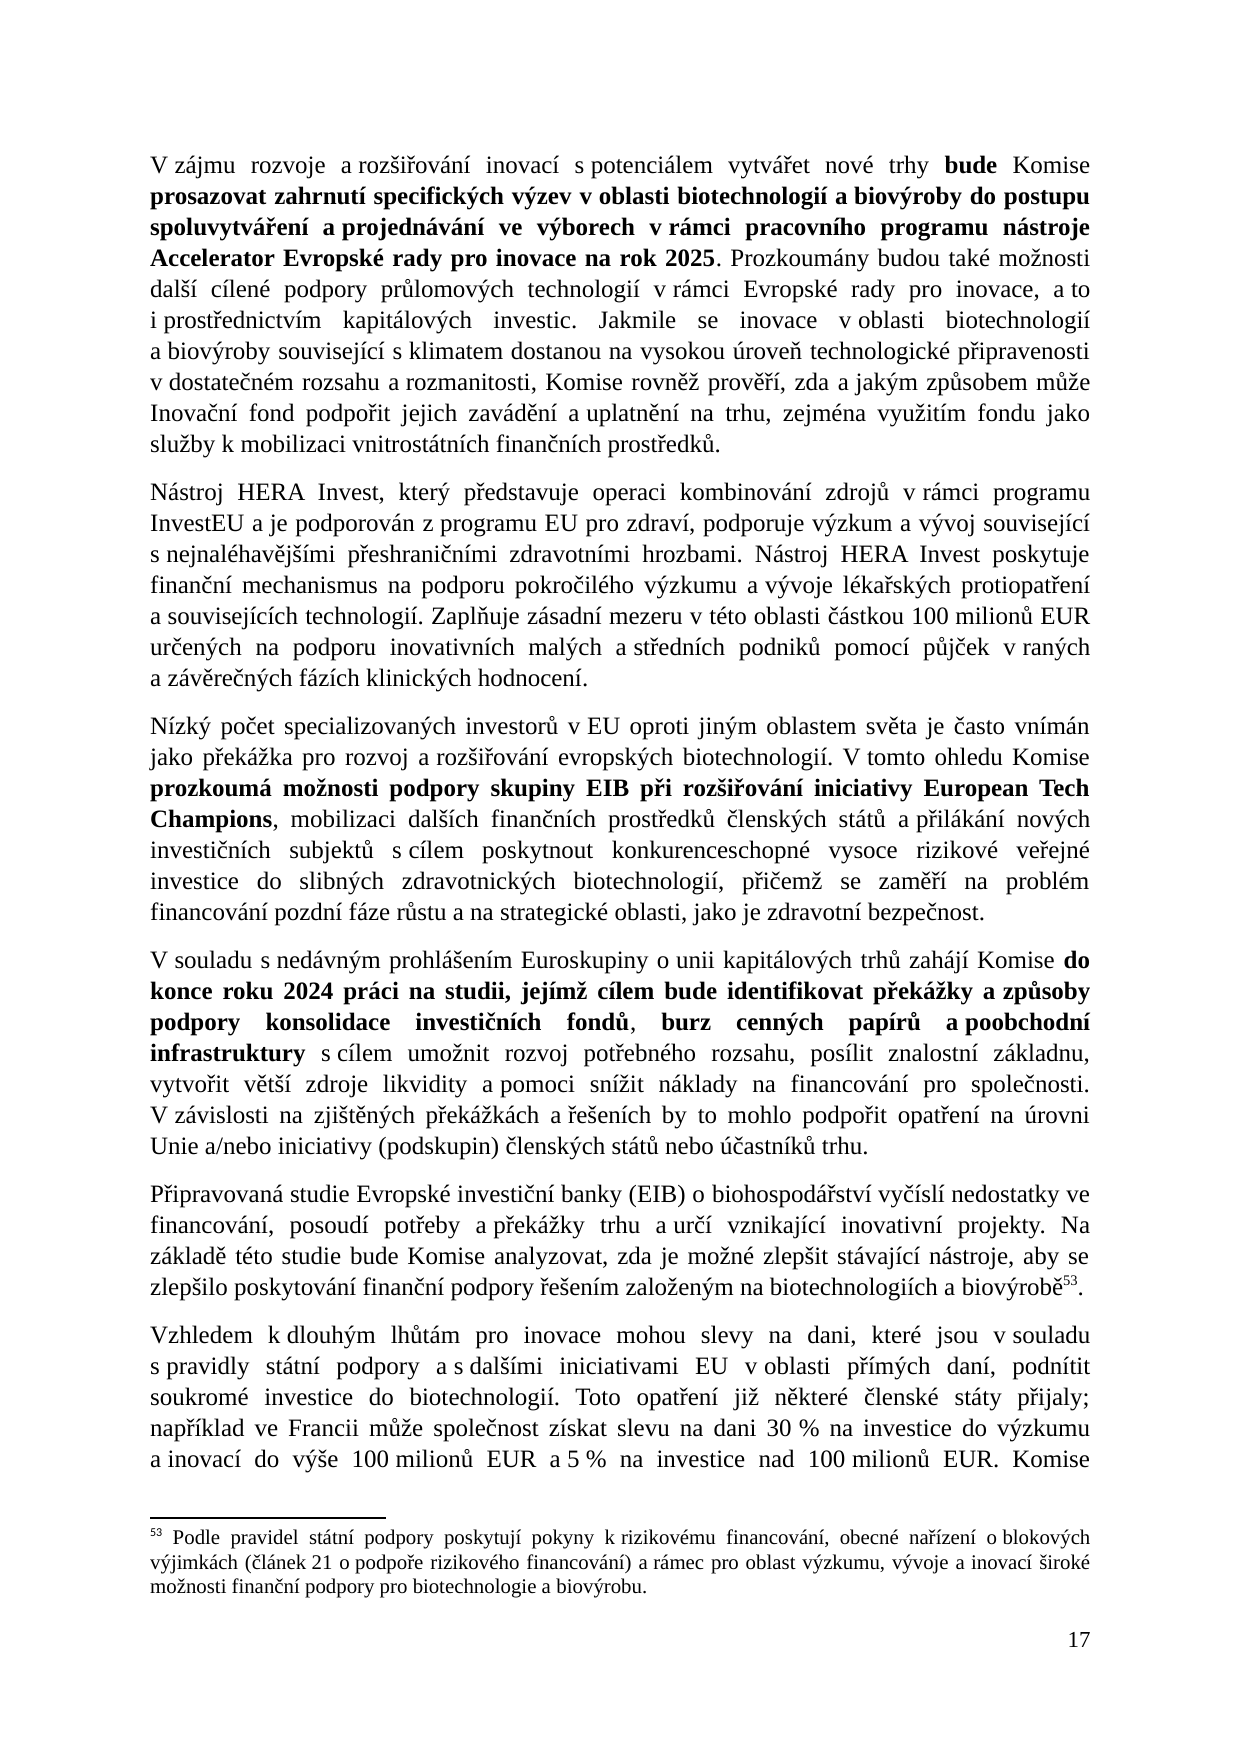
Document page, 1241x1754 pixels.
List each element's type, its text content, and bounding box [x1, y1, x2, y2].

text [150, 1320, 1090, 1473]
text Nástroj HERA Invest, který představuje operaci kombinování zdrojů v rámci programu InvestEU a je podporován z programu EU pro zdraví, podporuje výzkum a vývoj související s nejnaléhavějšími přeshraničními zdravotními hrozbami. Nástroj HERA Invest poskytuje finanční mechanismus na podporu pokročilého výzkumu a vývoje lékařských protiopatření a souvisejících technologií. Zaplňuje zásadní mezeru v této oblasti částkou 100 milionů EUR určených na podporu inovativních malých a středních podniků pomocí půjček v raných a závěrečných fázích klinických hodnocení. [150, 477, 1090, 692]
text V zájmu rozvoje a rozšiřování inovací s potenciálem vytvářet nové trhy bude Komise prosazovat zahrnutí specifických výzev v oblasti biotechnologií a biovýroby do postupu spoluvytváření a projednávání ve výborech v rámci pracovního programu nástroje Accelerator Evropské rady pro inovace na rok 2025. Prozkoumány budou také možnosti další cílené podpory průlomových technologií v rámci Evropské rady pro inovace, a to i prostřednictvím kapitálových investic. Jakmile se inovace v oblasti biotechnologií a biovýroby související s klimatem dostanou na vysokou úroveň technologické připravenosti v dostatečném rozsahu a rozmanitosti, Komise rovněž prověří, zda a jakým způsobem může Inovační fond podpořit jejich zavádění a uplatnění na trhu, zejména využitím fondu jako služby k mobilizaci vnitrostátních finančních prostředků. [150, 150, 1090, 458]
text V souladu s nedávným prohlášením Euroskupiny o unii kapitálových trhů zahájí Komise do konce roku 2024 práci na studii, jejímž cílem bude identifikovat překážky a způsoby podpory konsolidace investičních fondů, burz cenných papírů a poobchodní infrastruktury s cílem umožnit rozvoj potřebného rozsahu, posílit znalostní základnu, vytvořit větší zdroje likvidity a pomoci snížit náklady na financování pro společnosti. V závislosti na zjištěných překážkách a řešeních by to mohlo podpořit opatření na úrovni Unie a/nebo iniciativy (podskupin) členských států nebo účastníků trhu. [150, 945, 1090, 1160]
text Připravovaná studie Evropské investiční banky (EIB) o biohospodářství vyčíslí nedostatky ve financování, posoudí potřeby a překážky trhu a určí vznikající inovativní projekty. Na základě této studie bude Komise analyzovat, zda je možné zlepšit stávající nástroje, aby se zlepšilo poskytování finanční podpory řešením založeným na biotechnologiích a biovýrobě. [150, 1179, 1090, 1301]
text Nízký počet specializovaných investorů v EU oproti jiným oblastem světa je často vnímán jako překážka pro rozvoj a rozšiřování evropských biotechnologií. V tomto ohledu Komise prozkoumá možnosti podpory skupiny EIB při rozšiřování iniciativy European Tech Champions, mobilizaci dalších finančních prostředků členských států a přilákání nových investičních subjektů s cílem poskytnout konkurenceschopné vysoce rizikové veřejné investice do slibných zdravotnických biotechnologií, přičemž se zaměří na problém financování pozdní fáze růstu a na strategické oblasti, jako je zdravotní bezpečnost. [150, 711, 1090, 926]
